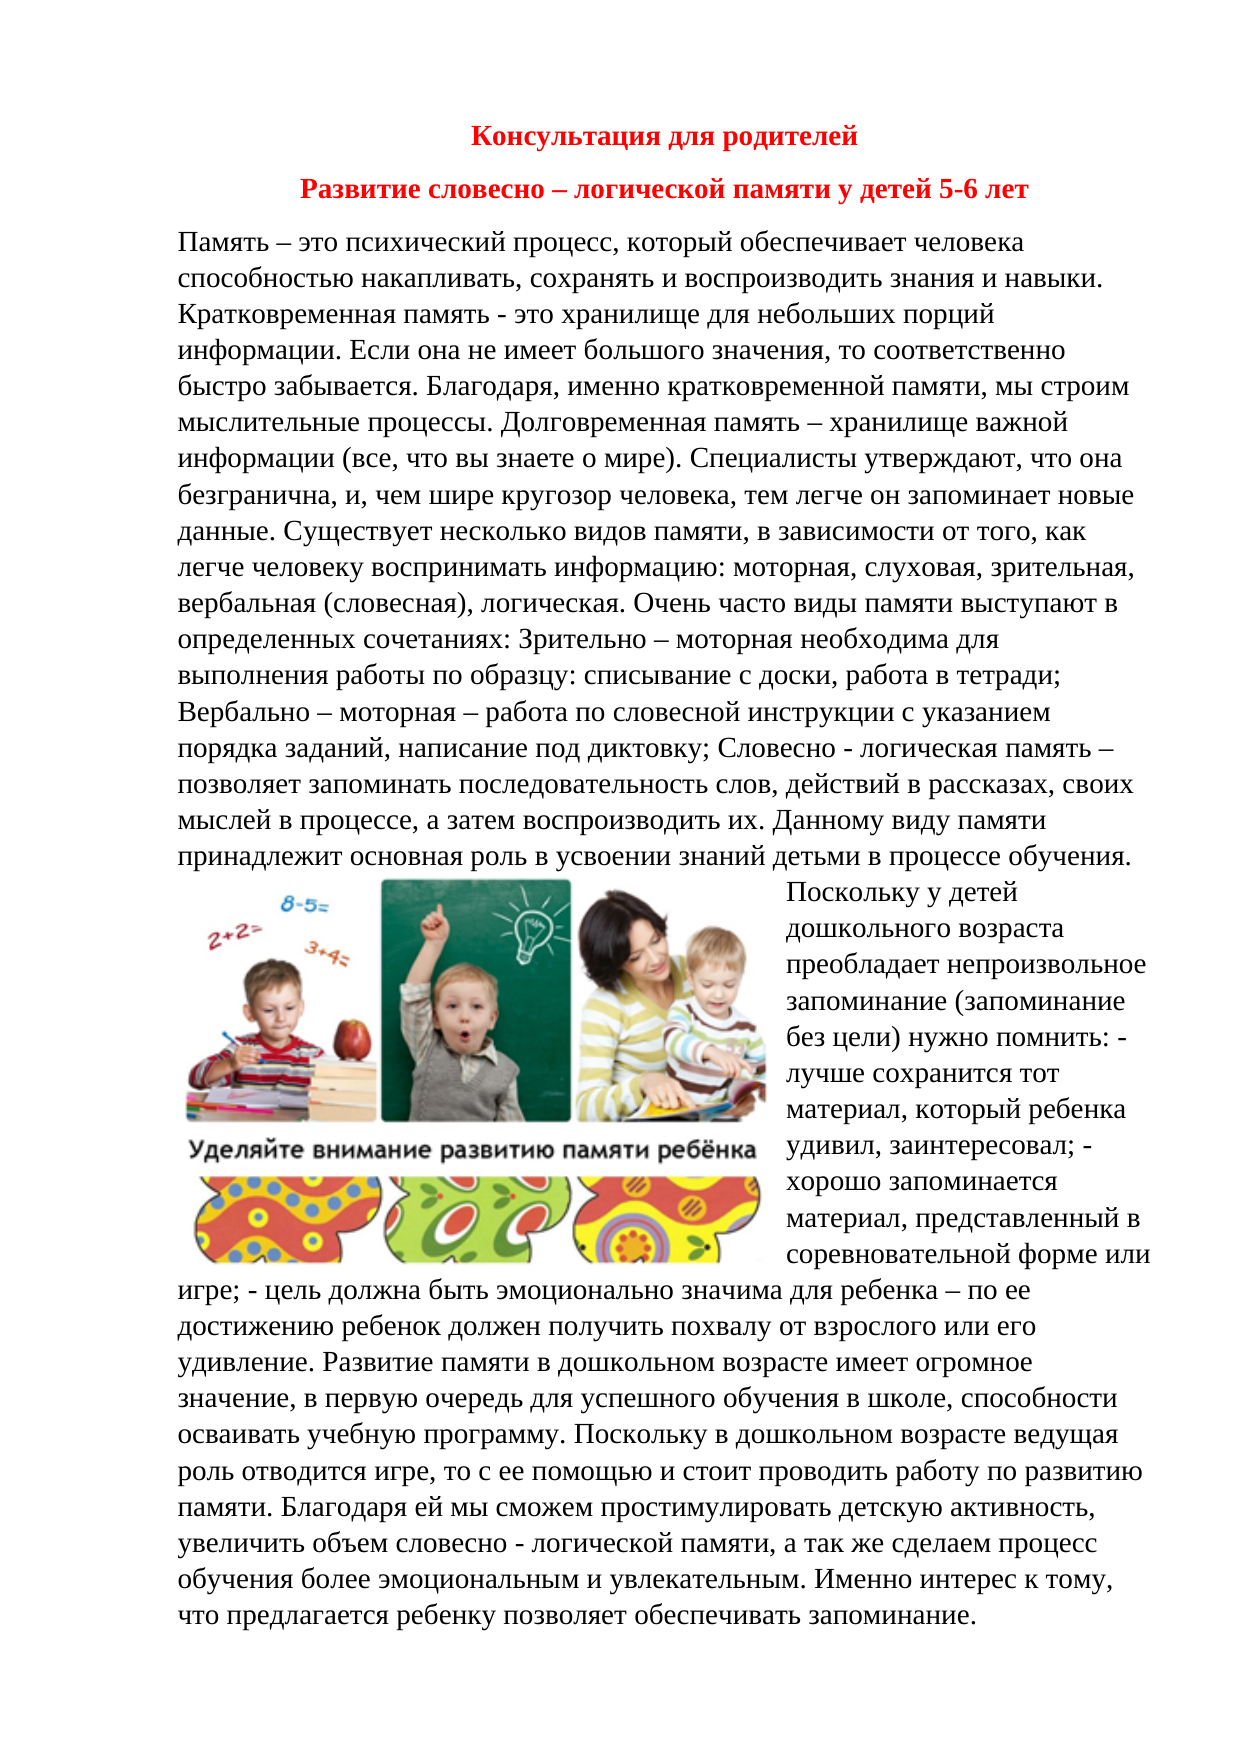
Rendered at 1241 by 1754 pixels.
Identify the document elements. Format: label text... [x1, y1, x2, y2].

text Память – это психический процесс, который обеспечивает человека способностью накапливать, сохранять и воспроизводить знания и навыки. Кратковременная память - это хранилище для небольших порций информации. Если она не имеет большого значения, то соответственно быстро забывается. Благодаря, именно кратковременной памяти, мы строим мыслительные процессы. Долговременная память – хранилище важной информации (все, что вы знаете о мире). Специалисты утверждают, что она безгранична, и, чем шире кругозор человека, тем легче он запоминает новые данные. Существует несколько видов памяти, в зависимости от того, как легче человеку воспринимать информацию: моторная, слуховая, зрительная, вербальная (словесная), логическая. Очень часто виды памяти выступают в определенных сочетаниях: Зрительно – моторная необходима для выполнения работы по образцу: списывание с доски, работа в тетради; Вербально – моторная – работа по словесной инструкции с указанием порядка заданий, написание под диктовку; Словесно - логическая память – позволяет запоминать последовательность слов, действий в рассказах, своих мыслей в процессе, а затем воспроизводить их. Данному виду памяти принадлежит основная роль в усвоении знаний детьми в процессе обучения. Поскольку у детей дошкольного возраста преобладает непроизвольное запоминание (запоминание без цели) нужно помнить: - лучше сохранится тот материал, который ребенка удивил, заинтересовал; - хорошо запоминается материал, представленный в соревновательной форме или игре; - цель должна быть эмоционально значима для ребенка – по ее достижению ребенок должен получить похвалу от взрослого или его удивление. Развитие памяти в дошкольном возрасте имеет огромное значение, в первую очередь для успешного обучения в школе, способности осваивать учебную программу. Поскольку в дошкольном возрасте ведущая роль отводится игре, то с ее помощью и стоит проводить работу по развитию памяти. Благодаря ей мы сможем простимулировать детскую активность, увеличить объем словесно - логической памяти, а так же сделаем процесс обучения более эмоциональным и увлекательным. Именно интерес к тому, что предлагается ребенку позволяет обеспечивать запоминание. [177, 224, 1152, 1631]
text Развитие словесно – логической памяти у детей 5-6 лет [177, 171, 1152, 204]
text Консультация для родителей [177, 118, 1152, 152]
picture [182, 875, 766, 1263]
